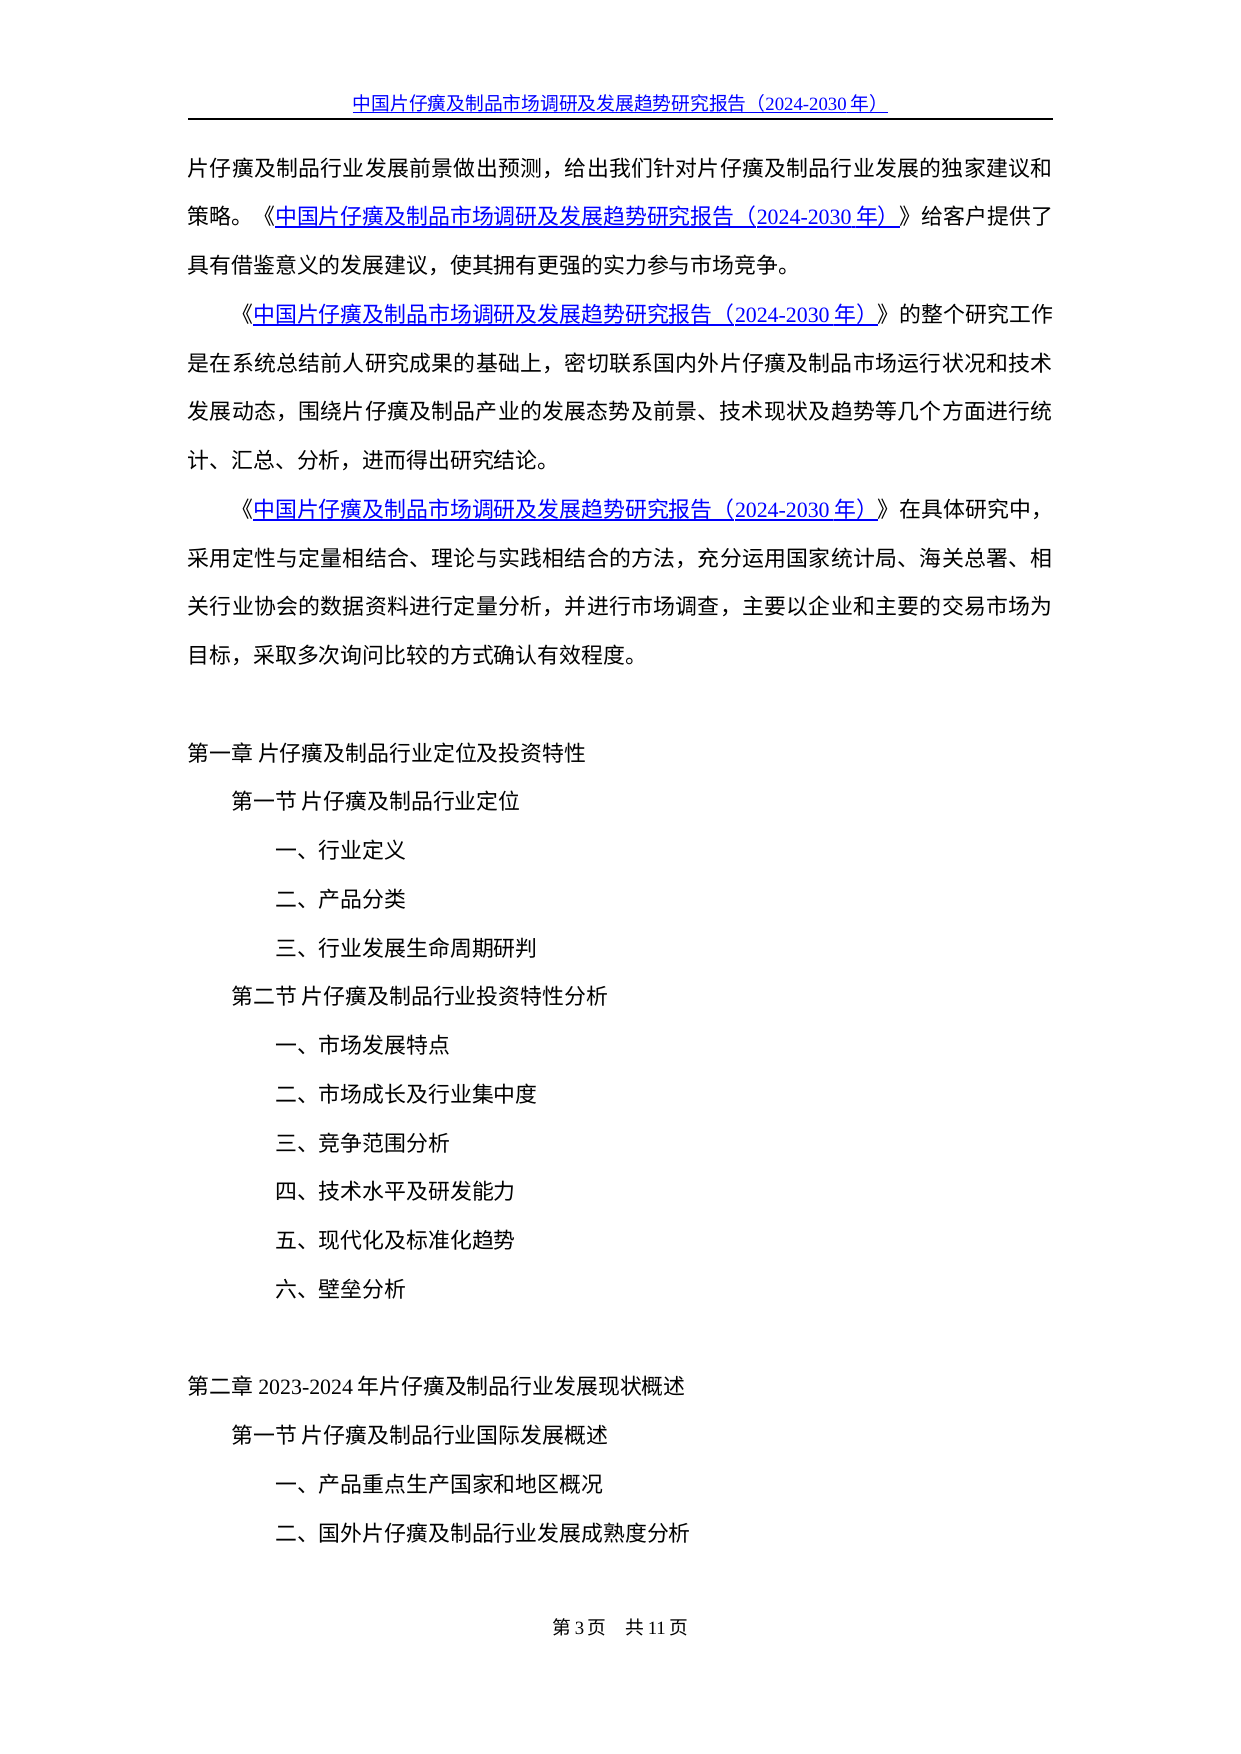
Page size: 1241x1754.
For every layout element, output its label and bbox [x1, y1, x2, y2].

text [187, 150, 1053, 1548]
